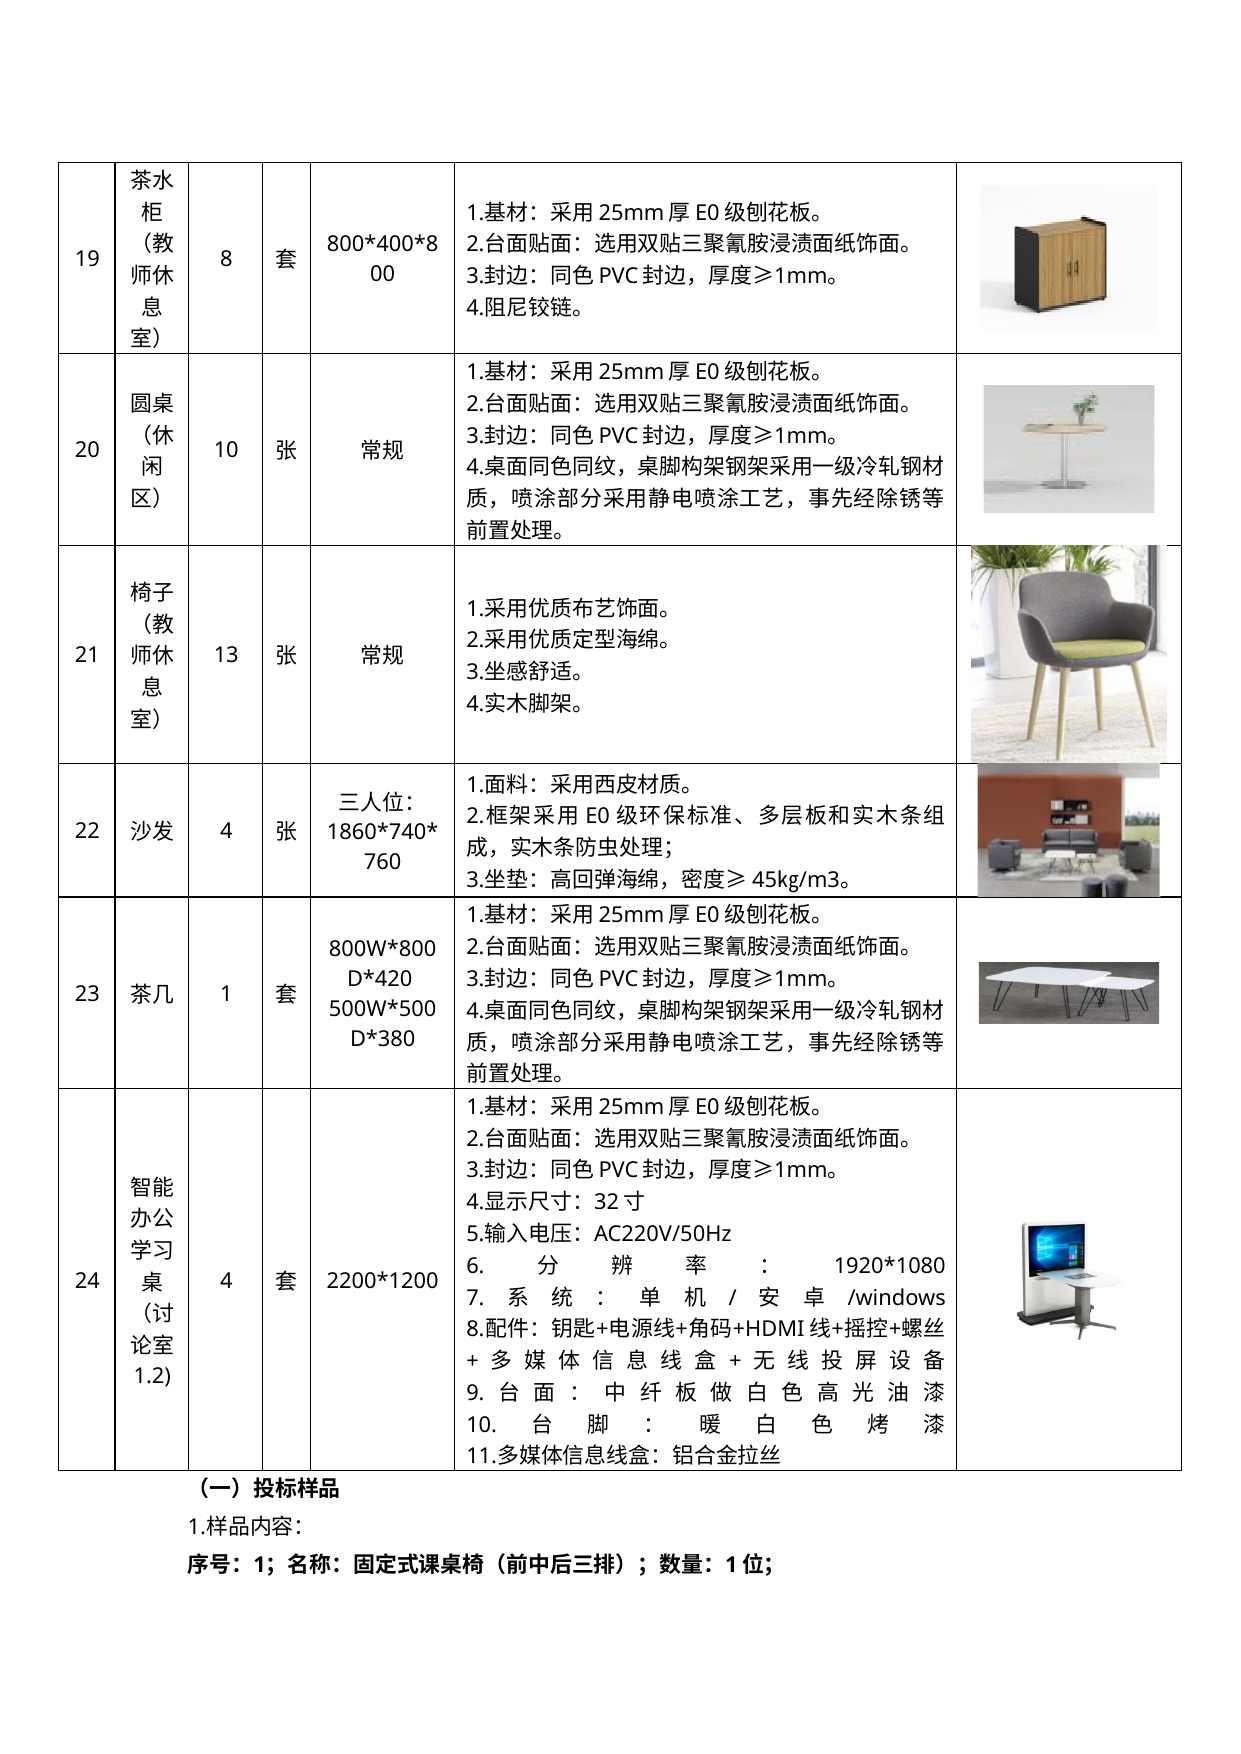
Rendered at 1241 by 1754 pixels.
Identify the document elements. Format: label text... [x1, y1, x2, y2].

table_cell 套 [263, 1089, 310, 1470]
table_cell 1.基材：采用25mm厚E0级刨花板。 2.台面贴面：选用双贴三聚氰胺浸渍面纸饰面。 3.封边：同色PVC封边，厚度≥1mm。 4.显示尺寸：32寸 5.输入电压：AC220V/50Hz 6.分辨率：1920*1080 7.系统：单机/安卓/windows 8.配件：钥匙+电源线+角码+HDMI线+摇控+螺丝+多媒体信息线盒+无线投屏设备 9.台面：中纤板做白色高光油漆 10.台脚：暖白色烤漆 11.多媒体信息线盒：铝合金拉丝 [455, 1089, 956, 1470]
table_cell 8 [189, 163, 262, 353]
table_cell 1.基材：采用25mm厚E0级刨花板。 2.台面贴面：选用双贴三聚氰胺浸渍面纸饰面。 3.封边：同色PVC封边，厚度≥1mm。 4.桌面同色同纹，桌脚构架钢架采用一级冷轧钢材 质，喷涂部分采用静电喷涂工艺，事先经除锈等前置处理。 [455, 898, 956, 1088]
table_cell [1167, 546, 1181, 763]
picture [983, 385, 1155, 513]
picture [978, 962, 1160, 1024]
picture [980, 185, 1158, 331]
table_cell 1.采用优质布艺饰面。 2.采用优质定型海绵。 3.坐感舒适。 4.实木脚架。 [455, 546, 956, 763]
table_cell 13 [189, 546, 262, 763]
table_cell 茶水柜（教师休息室） [116, 163, 188, 353]
table_cell 4 [189, 1089, 262, 1470]
text （一）投标样品 [187, 1471, 1053, 1503]
text 1.样品内容： [187, 1509, 1053, 1541]
table_cell 张 [263, 546, 310, 763]
table_cell 张 [263, 764, 310, 896]
table_cell 22 [59, 764, 114, 896]
picture [971, 545, 1167, 897]
table_cell 智能办公学习桌（讨论室1.2) [116, 1089, 188, 1470]
picture [1015, 1220, 1123, 1340]
table_cell [957, 1089, 1181, 1470]
table_cell 800W*800D*420 500W*500D*380 [311, 898, 454, 1088]
table_cell [957, 764, 977, 896]
table_cell 椅子（教师休息室） [116, 546, 188, 763]
table_cell 23 [59, 898, 114, 1088]
table_cell 1.面料：采用西皮材质。 2.框架采用E0级环保标准、多层板和实木条组成，实木条防虫处理； 3.坐垫：高回弹海绵，密度≥ 45㎏/m3。 [455, 764, 956, 896]
table_cell 10 [189, 354, 262, 544]
table_cell 常规 [311, 546, 454, 763]
table_cell 4 [189, 764, 262, 896]
table_cell 800*400*800 [311, 163, 454, 353]
table_cell 19 [59, 163, 114, 353]
table_cell [1161, 764, 1181, 896]
table_cell 2200*1200 [311, 1089, 454, 1470]
table_cell 沙发 [116, 764, 188, 896]
table_cell 20 [59, 354, 114, 544]
table_cell 套 [263, 898, 310, 1088]
table_cell 21 [59, 546, 114, 763]
table_cell 1.基材：采用25mm厚E0级刨花板。 2.台面贴面：选用双贴三聚氰胺浸渍面纸饰面。 3.封边：同色PVC封边，厚度≥1mm。 4.桌面同色同纹，桌脚构架钢架采用一级冷轧钢材 质，喷涂部分采用静电喷涂工艺，事先经除锈等前置处理。 [455, 354, 956, 544]
table_cell 常规 [311, 354, 454, 544]
table_cell 24 [59, 1089, 114, 1470]
table_cell [957, 546, 971, 763]
table_cell 圆桌（休闲区） [116, 354, 188, 544]
table_cell [957, 354, 1181, 544]
text 序号：1；名称：固定式课桌椅（前中后三排）；数量：1位； [187, 1547, 1053, 1579]
table_cell [957, 898, 1181, 1088]
table_cell 茶几 [116, 898, 188, 1088]
table_cell 三人位： 1860*740*760 [311, 764, 454, 896]
table_cell [957, 163, 1181, 353]
table_cell 1.基材：采用25mm厚E0级刨花板。 2.台面贴面：选用双贴三聚氰胺浸渍面纸饰面。 3.封边：同色PVC封边，厚度≥1mm。 4.阻尼铰链。 [455, 163, 956, 353]
table_cell 张 [263, 354, 310, 544]
table_cell 套 [263, 163, 310, 353]
table_cell 1 [189, 898, 262, 1088]
